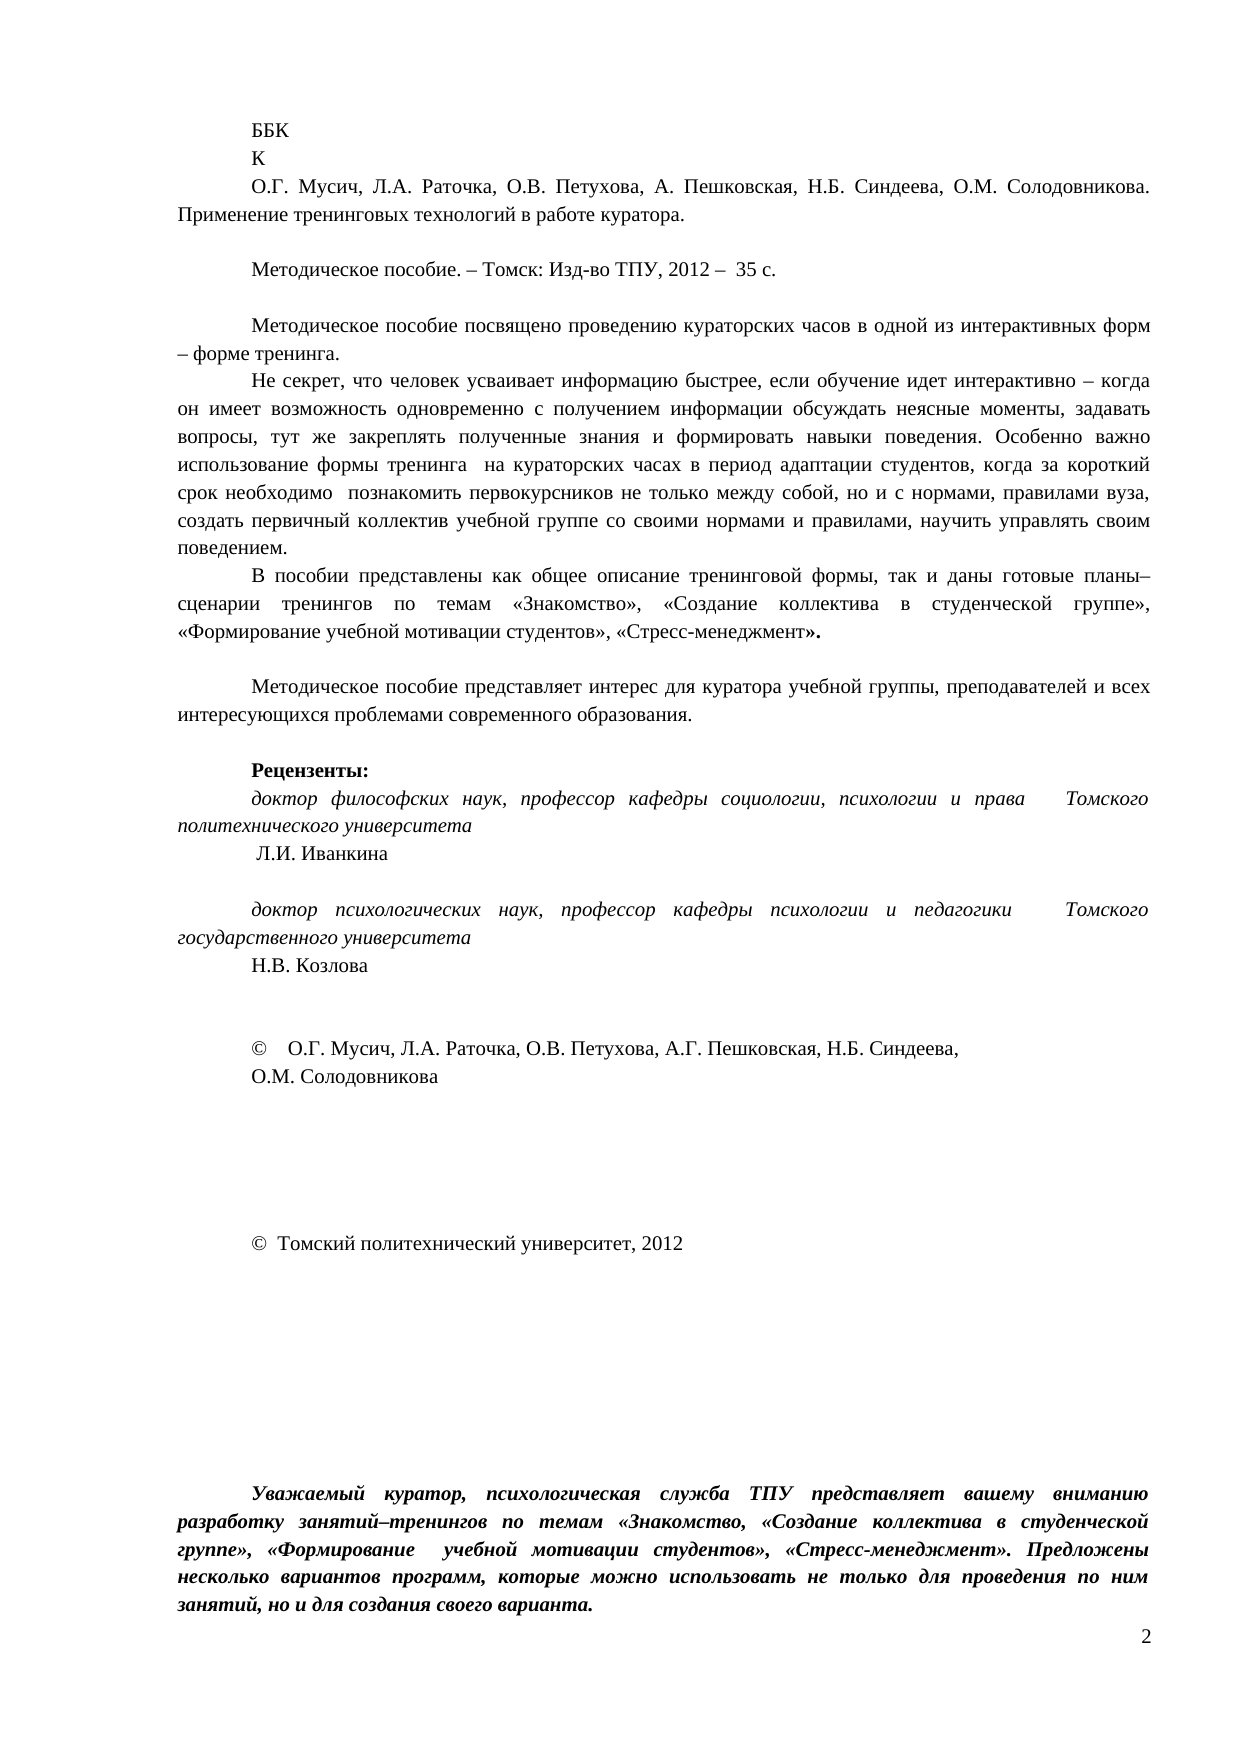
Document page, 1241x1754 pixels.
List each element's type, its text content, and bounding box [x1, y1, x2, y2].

text О.Г. Мусич, Л.А. Раточка, О.В. Петухова, А. Пешковская, Н.Б. Синдеева, О.М. Солодовникова. Применение тренинговых технологий в работе куратора. [177, 174, 1152, 226]
text доктор философских наук, профессор кафедры социологии, психологии и права Томского политехнического университета [177, 786, 1152, 837]
text Л.И. Иванкина [177, 841, 1152, 865]
text К [177, 146, 1152, 170]
text Н.В. Козлова [177, 952, 1152, 977]
text О.М. Солодовникова [177, 1064, 1152, 1088]
text В пособии представлены как общее описание тренинговой формы, так и даны готовые планы–сценарии тренингов по темам «Знакомство», «Создание коллектива в студенческой группе», «Формирование учебной мотивации студентов», «Стресс-менеджмент». [177, 563, 1152, 643]
text Рецензенты: [177, 758, 1152, 782]
text © О.Г. Мусич, Л.А. Раточка, О.В. Петухова, А.Г. Пешковская, Н.Б. Синдеева, [177, 1036, 1152, 1060]
text Методическое пособие представляет интерес для куратора учебной группы, преподавателей и всех интересующихся проблемами современного образования. [177, 674, 1152, 726]
text ББК [177, 118, 1152, 142]
text доктор психологических наук, профессор кафедры психологии и педагогики Томского государственного университета [177, 897, 1152, 949]
text Методическое пособие посвящено проведению кураторских часов в одной из интерактивных форм – форме тренинга. [177, 313, 1152, 365]
text Методическое пособие. – Томск: Изд-во ТПУ, 2012 – 35 с. [177, 257, 1152, 281]
text Уважаемый куратор, психологическая служба ТПУ представляет вашему вниманию разработку занятий–тренингов по темам «Знакомство, «Создание коллектива в студенческой группе», «Формирование учебной мотивации студентов», «Стресс-менеджмент». Предложены несколько вариантов программ, которые можно использовать не только для проведения по ним занятий, но и для создания своего варианта. [177, 1481, 1152, 1616]
text Не секрет, что человек усваивает информацию быстрее, если обучение идет интерактивно – когда он имеет возможность одновременно с получением информации обсуждать неясные моменты, задавать вопросы, тут же закреплять полученные знания и формировать навыки поведения. Особенно важно использование формы тренинга на кураторских часах в период адаптации студентов, когда за короткий срок необходимо познакомить первокурсников не только между собой, но и с нормами, правилами вуза, создать первичный коллектив учебной группе со своими нормами и правилами, научить управлять своим поведением. [177, 368, 1152, 559]
text © Томский политехнический университет, 2012 [177, 1231, 1152, 1255]
